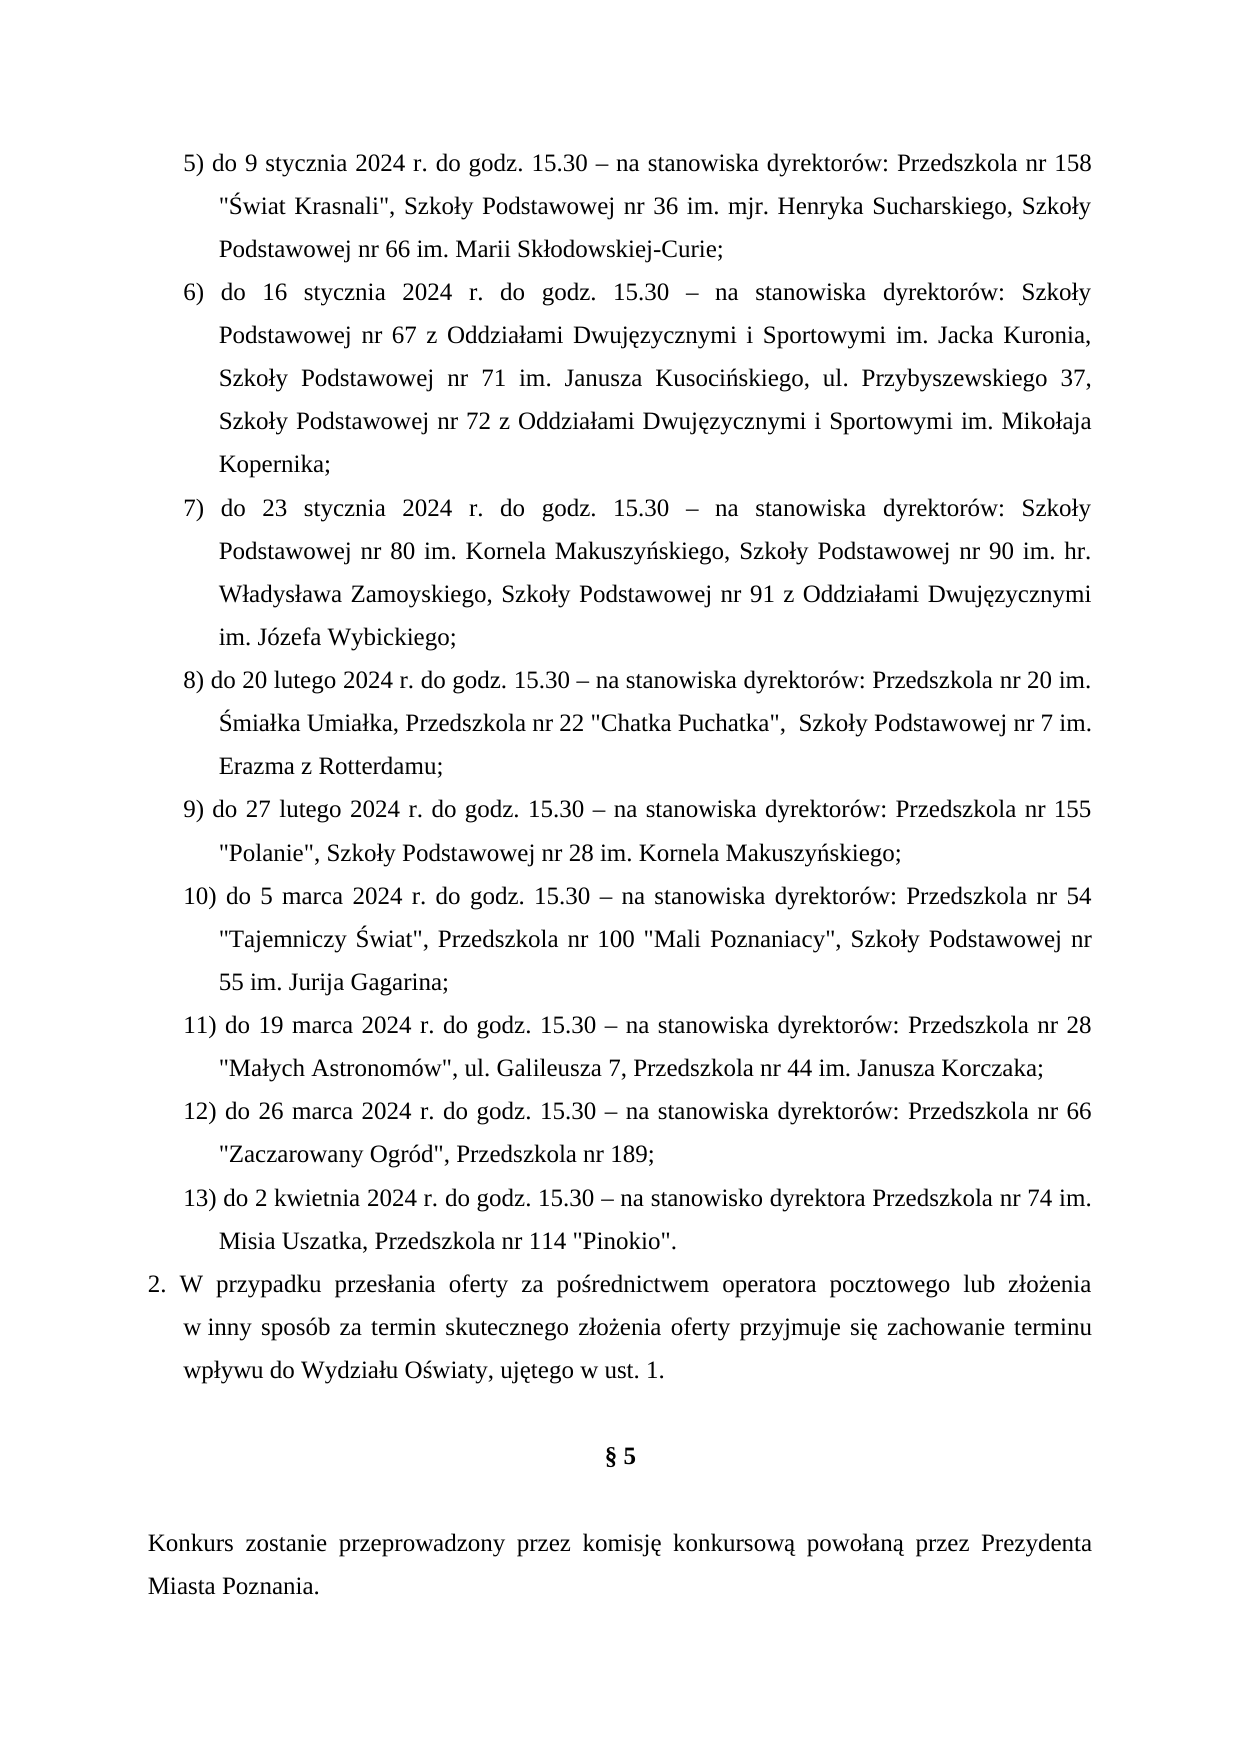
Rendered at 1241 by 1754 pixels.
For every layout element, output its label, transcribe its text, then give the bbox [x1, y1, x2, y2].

text 10) do 5 marca 2024 r. do godz. 15.30 – na stanowiska dyrektorów: Przedszkola nr 54 "Tajemniczy Świat", Przedszkola nr 100 "Mali Poznaniacy", Szkoły Podstawowej nr 55 im. Jurija Gagarina; [183, 881, 1093, 996]
text 9) do 27 lutego 2024 r. do godz. 15.30 – na stanowiska dyrektorów: Przedszkola nr 155 "Polanie", Szkoły Podstawowej nr 28 im. Kornela Makuszyńskiego; [183, 794, 1093, 866]
text 11) do 19 marca 2024 r. do godz. 15.30 – na stanowiska dyrektorów: Przedszkola nr 28 "Małych Astronomów", ul. Galileusza 7, Przedszkola nr 44 im. Janusza Korczaka; [183, 1010, 1093, 1082]
text § 5 [148, 1441, 1093, 1470]
text 13) do 2 kwietnia 2024 r. do godz. 15.30 – na stanowisko dyrektora Przedszkola nr 74 im. Misia Uszatka, Przedszkola nr 114 "Pinokio". [183, 1183, 1093, 1254]
text 5) do 9 stycznia 2024 r. do godz. 15.30 – na stanowiska dyrektorów: Przedszkola nr 158 "Świat Krasnali", Szkoły Podstawowej nr 36 im. mjr. Henryka Sucharskiego, Szkoły Podstawowej nr 66 im. Marii Skłodowskiej-Curie; [183, 148, 1093, 263]
text 7) do 23 stycznia 2024 r. do godz. 15.30 – na stanowiska dyrektorów: Szkoły Podstawowej nr 80 im. Kornela Makuszyńskiego, Szkoły Podstawowej nr 90 im. hr. Władysława Zamoyskiego, Szkoły Podstawowej nr 91 z Oddziałami Dwujęzycznymi im. Józefa Wybickiego; [183, 493, 1093, 651]
text 2. W przypadku przesłania oferty za pośrednictwem operatora pocztowego lub złożenia w inny sposób za termin skutecznego złożenia oferty przyjmuje się zachowanie terminu wpływu do Wydziału Oświaty, ujętego w ust. 1. [148, 1269, 1093, 1384]
text 12) do 26 marca 2024 r. do godz. 15.30 – na stanowiska dyrektorów: Przedszkola nr 66 "Zaczarowany Ogród", Przedszkola nr 189; [183, 1096, 1093, 1168]
text Konkurs zostanie przeprowadzony przez komisję konkursową powołaną przez Prezydenta Miasta Poznania. [148, 1528, 1093, 1599]
text 6) do 16 stycznia 2024 r. do godz. 15.30 – na stanowiska dyrektorów: Szkoły Podstawowej nr 67 z Oddziałami Dwujęzycznymi i Sportowymi im. Jacka Kuronia, Szkoły Podstawowej nr 71 im. Janusza Kusocińskiego, ul. Przybyszewskiego 37, Szkoły Podstawowej nr 72 z Oddziałami Dwujęzycznymi i Sportowymi im. Mikołaja Kopernika; [183, 277, 1093, 478]
text 8) do 20 lutego 2024 r. do godz. 15.30 – na stanowiska dyrektorów: Przedszkola nr 20 im. Śmiałka Umiałka, Przedszkola nr 22 "Chatka Puchatka", Szkoły Podstawowej nr 7 im. Erazma z Rotterdamu; [183, 665, 1093, 780]
